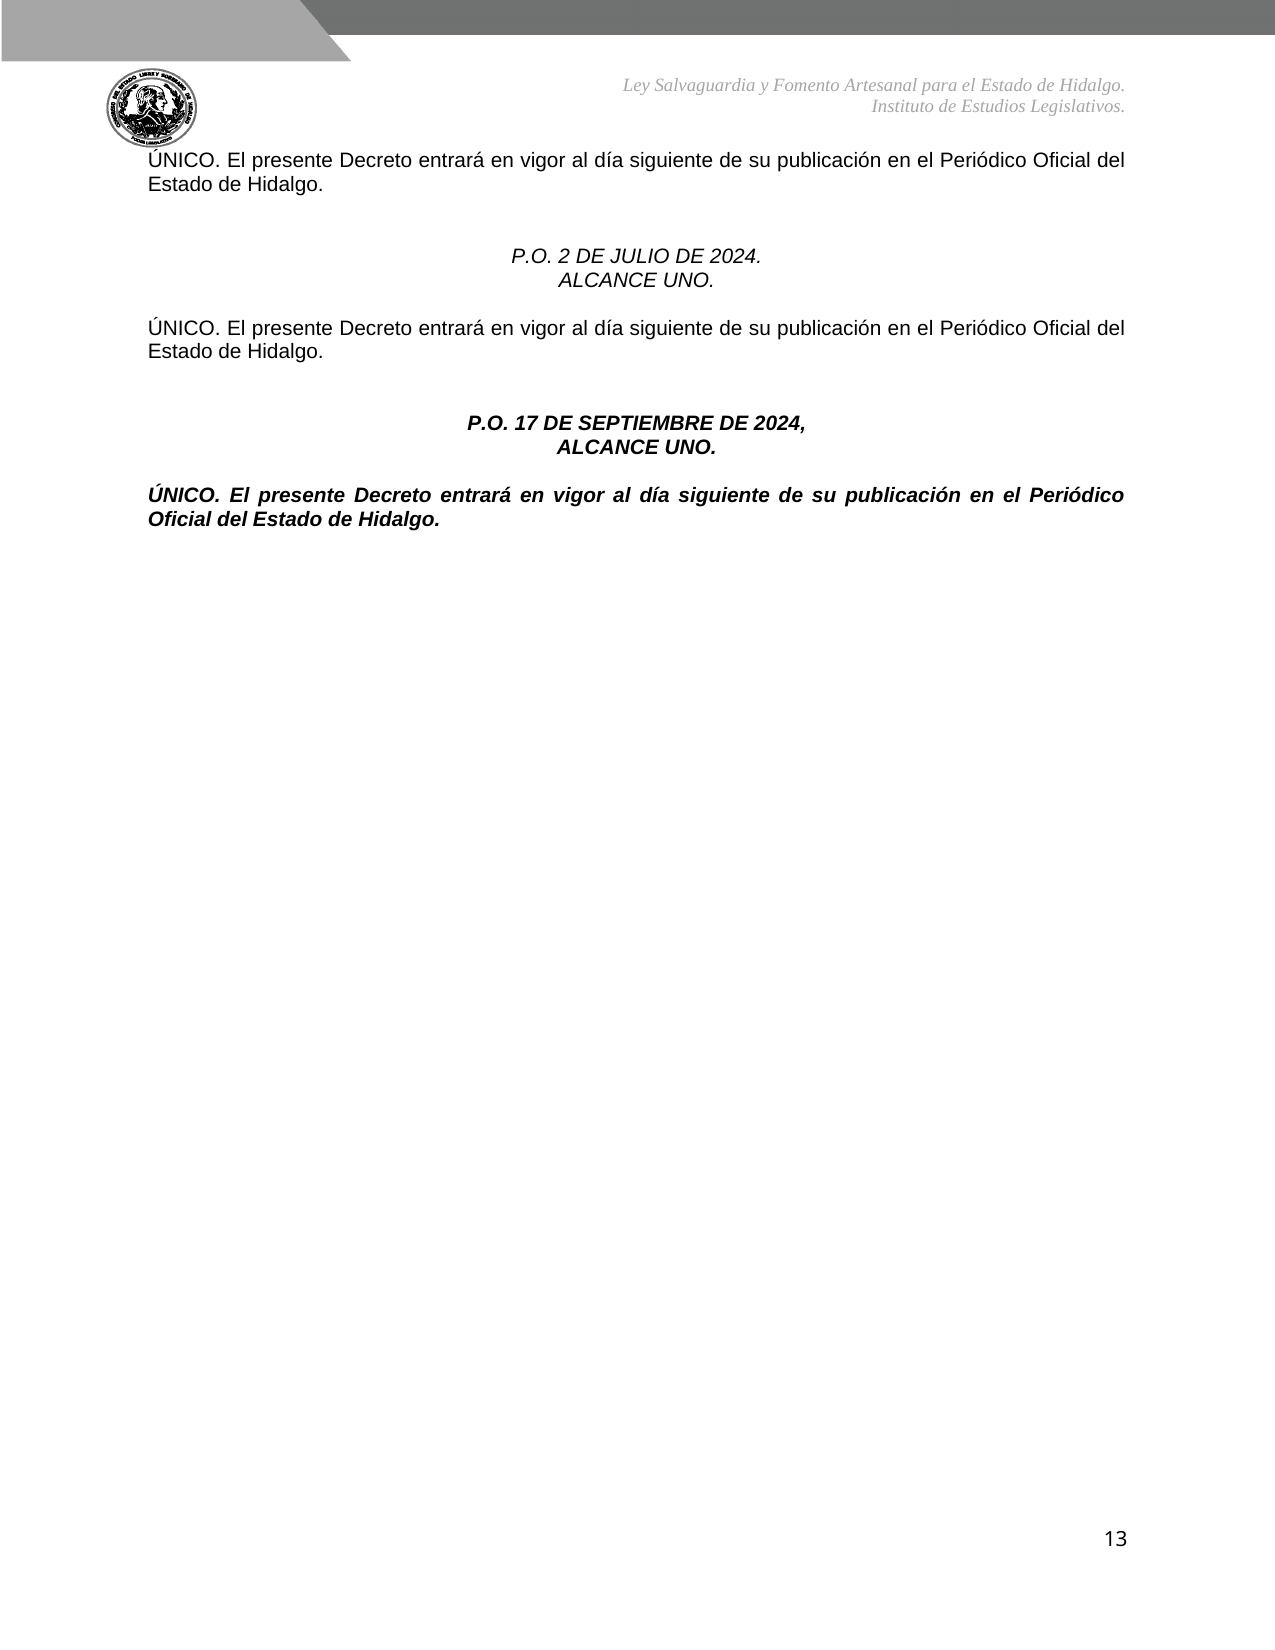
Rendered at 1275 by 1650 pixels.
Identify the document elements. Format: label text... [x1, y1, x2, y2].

text ÚNICO. El presente Decreto entrará en vigor al día siguiente de su publicación en el Periódico Oficial del Estado de Hidalgo. [148, 315, 1127, 363]
text P.O. 2 DE JULIO DE 2024. [148, 243, 1127, 267]
text ALCANCE UNO. [148, 267, 1127, 291]
text ALCANCE UNO. [148, 435, 1127, 459]
picture [1, 0, 1275, 149]
text ÚNICO. El presente Decreto entrará en vigor al día siguiente de su publicación en el Periódico Oficial del Estado de Hidalgo. [148, 148, 1127, 196]
text ÚNICO. El presente Decreto entrará en vigor al día siguiente de su publicación en el Periódico Oficial del Estado de Hidalgo. [148, 483, 1127, 531]
text P.O. 17 DE SEPTIEMBRE DE 2024, [148, 411, 1127, 435]
